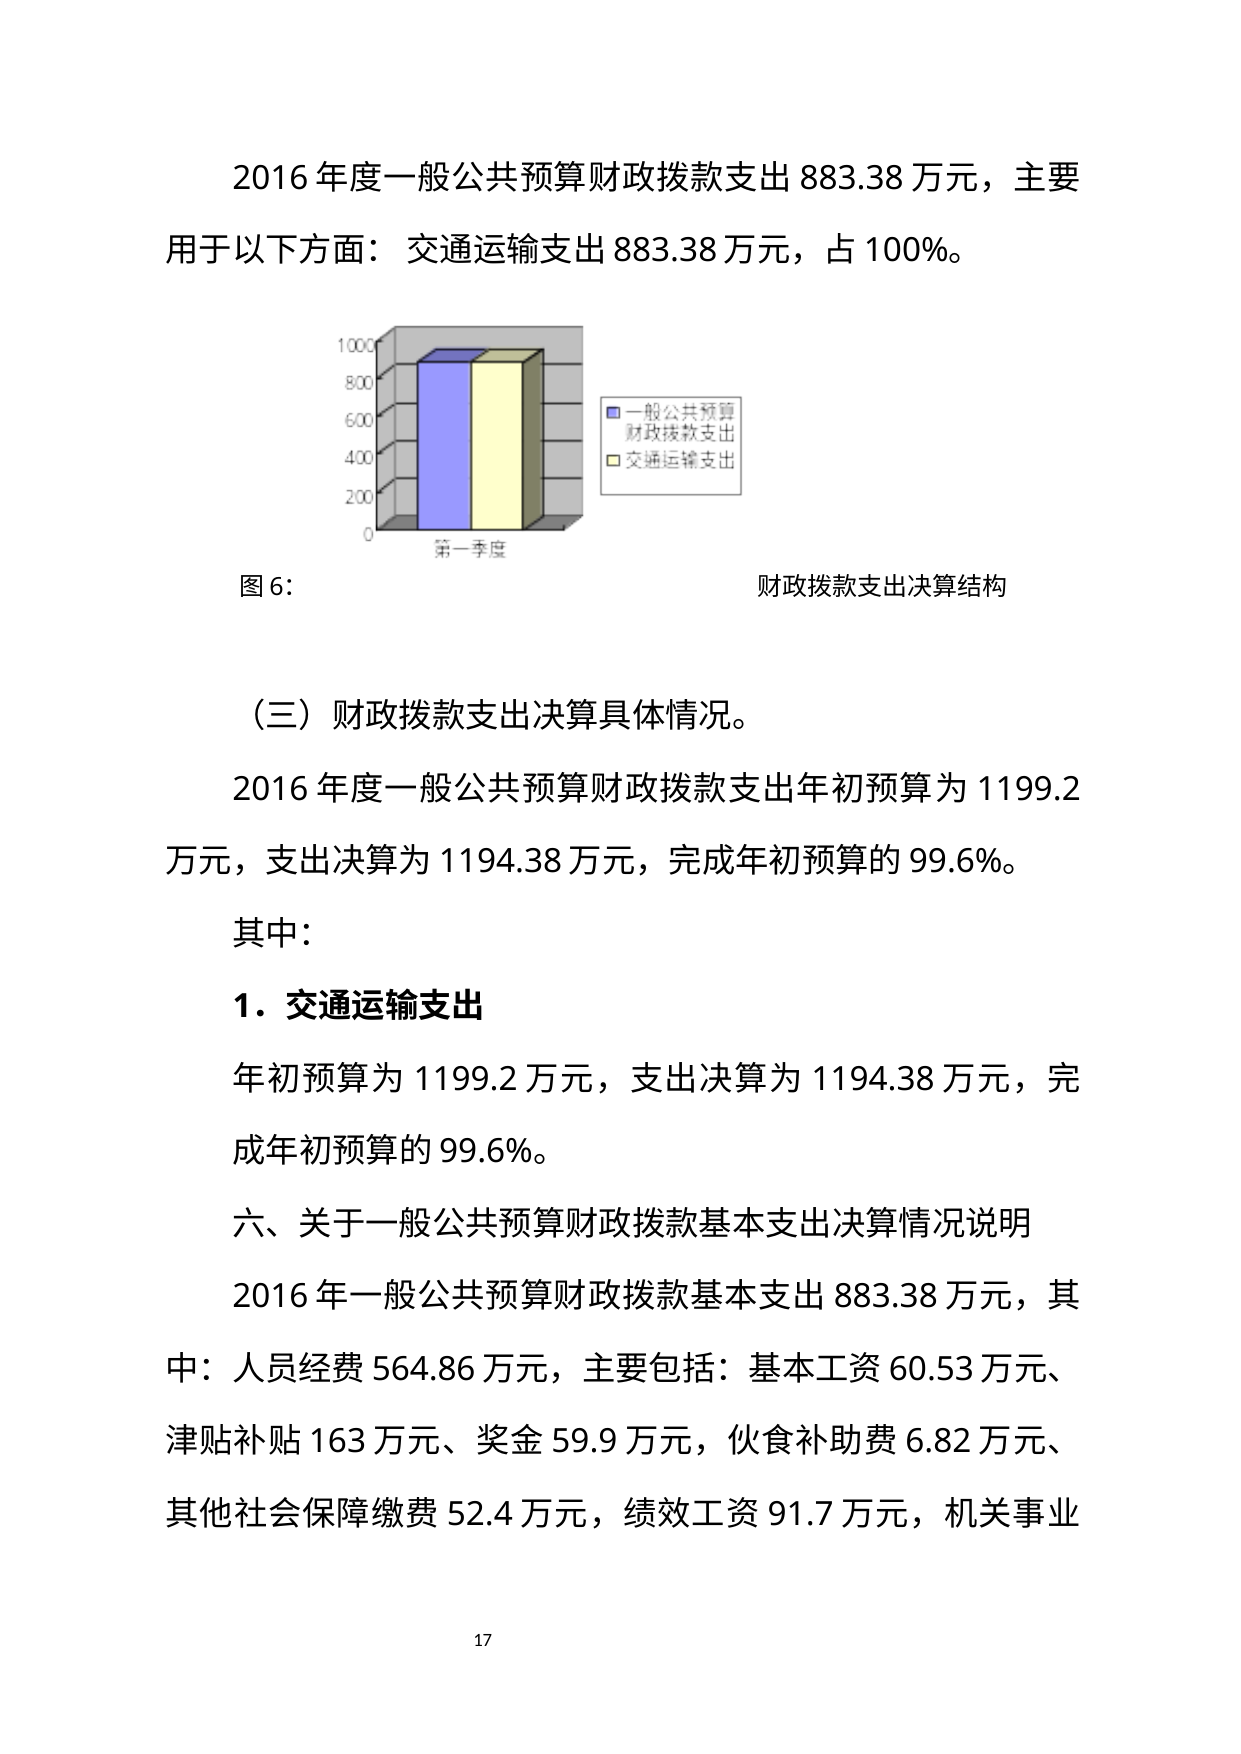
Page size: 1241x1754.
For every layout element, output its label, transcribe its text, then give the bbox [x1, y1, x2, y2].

text 2016年度一般公共预算财政拨款支出年初预算为1199.2万元，支出决算为1194.38万元，完成年初预算的99.6%。 [165, 761, 1081, 882]
text 年初预算为1199.2万元，支出决算为1194.38万元，完成年初预算的99.6%。 [232, 1051, 1081, 1172]
text 2016年度一般公共预算财政拨款支出883.38万元，主要用于以下方面： 交通运输支出883.38万元，占100%。 [165, 151, 1081, 271]
list 财政拨款支出决算具体情况。 [165, 689, 1081, 737]
text 其中： [165, 907, 1081, 955]
list 关于一般公共预算财政拨款基本支出决算情况说明 [165, 1197, 1081, 1245]
text 图6：财政拨款支出决算结构 [165, 296, 1081, 603]
list 交通运输支出 [165, 979, 1081, 1027]
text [165, 1269, 1081, 1535]
